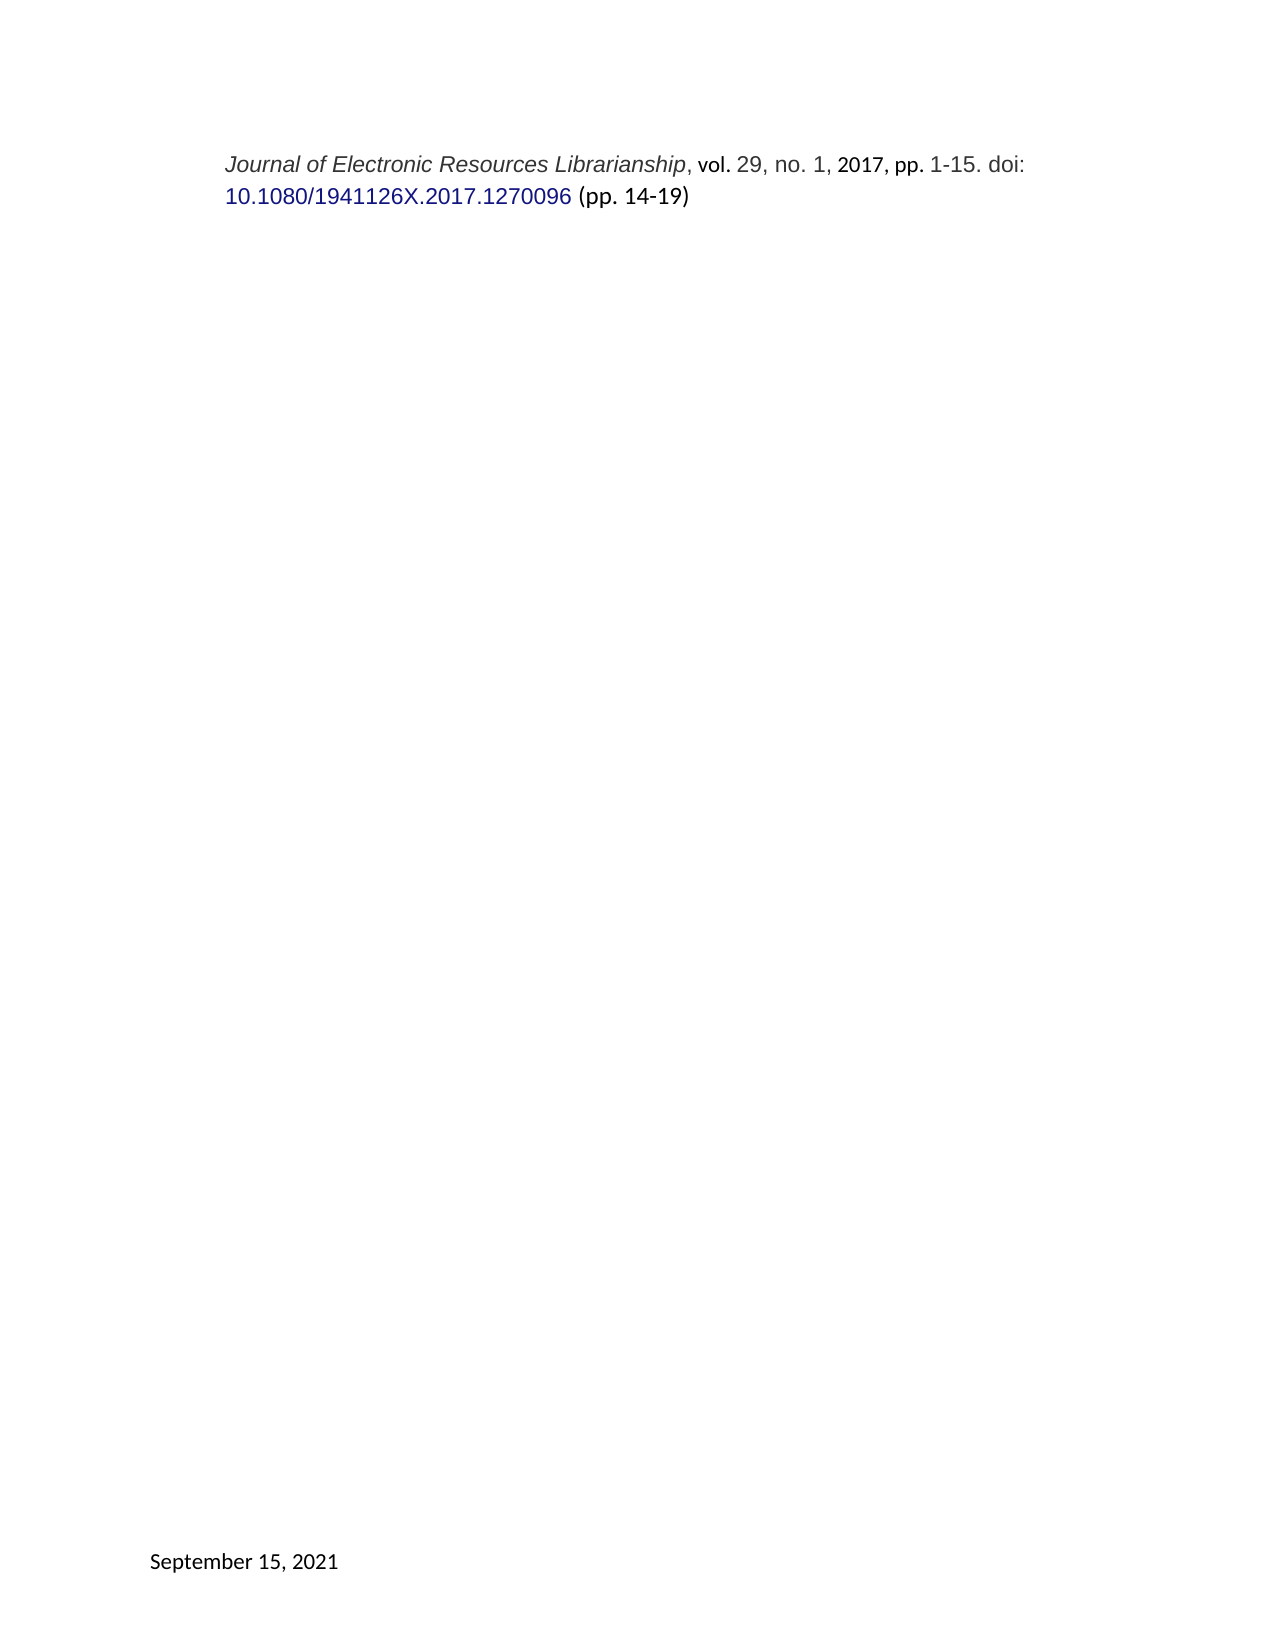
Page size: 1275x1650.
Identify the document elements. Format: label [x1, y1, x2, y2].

text [225, 150, 1125, 211]
